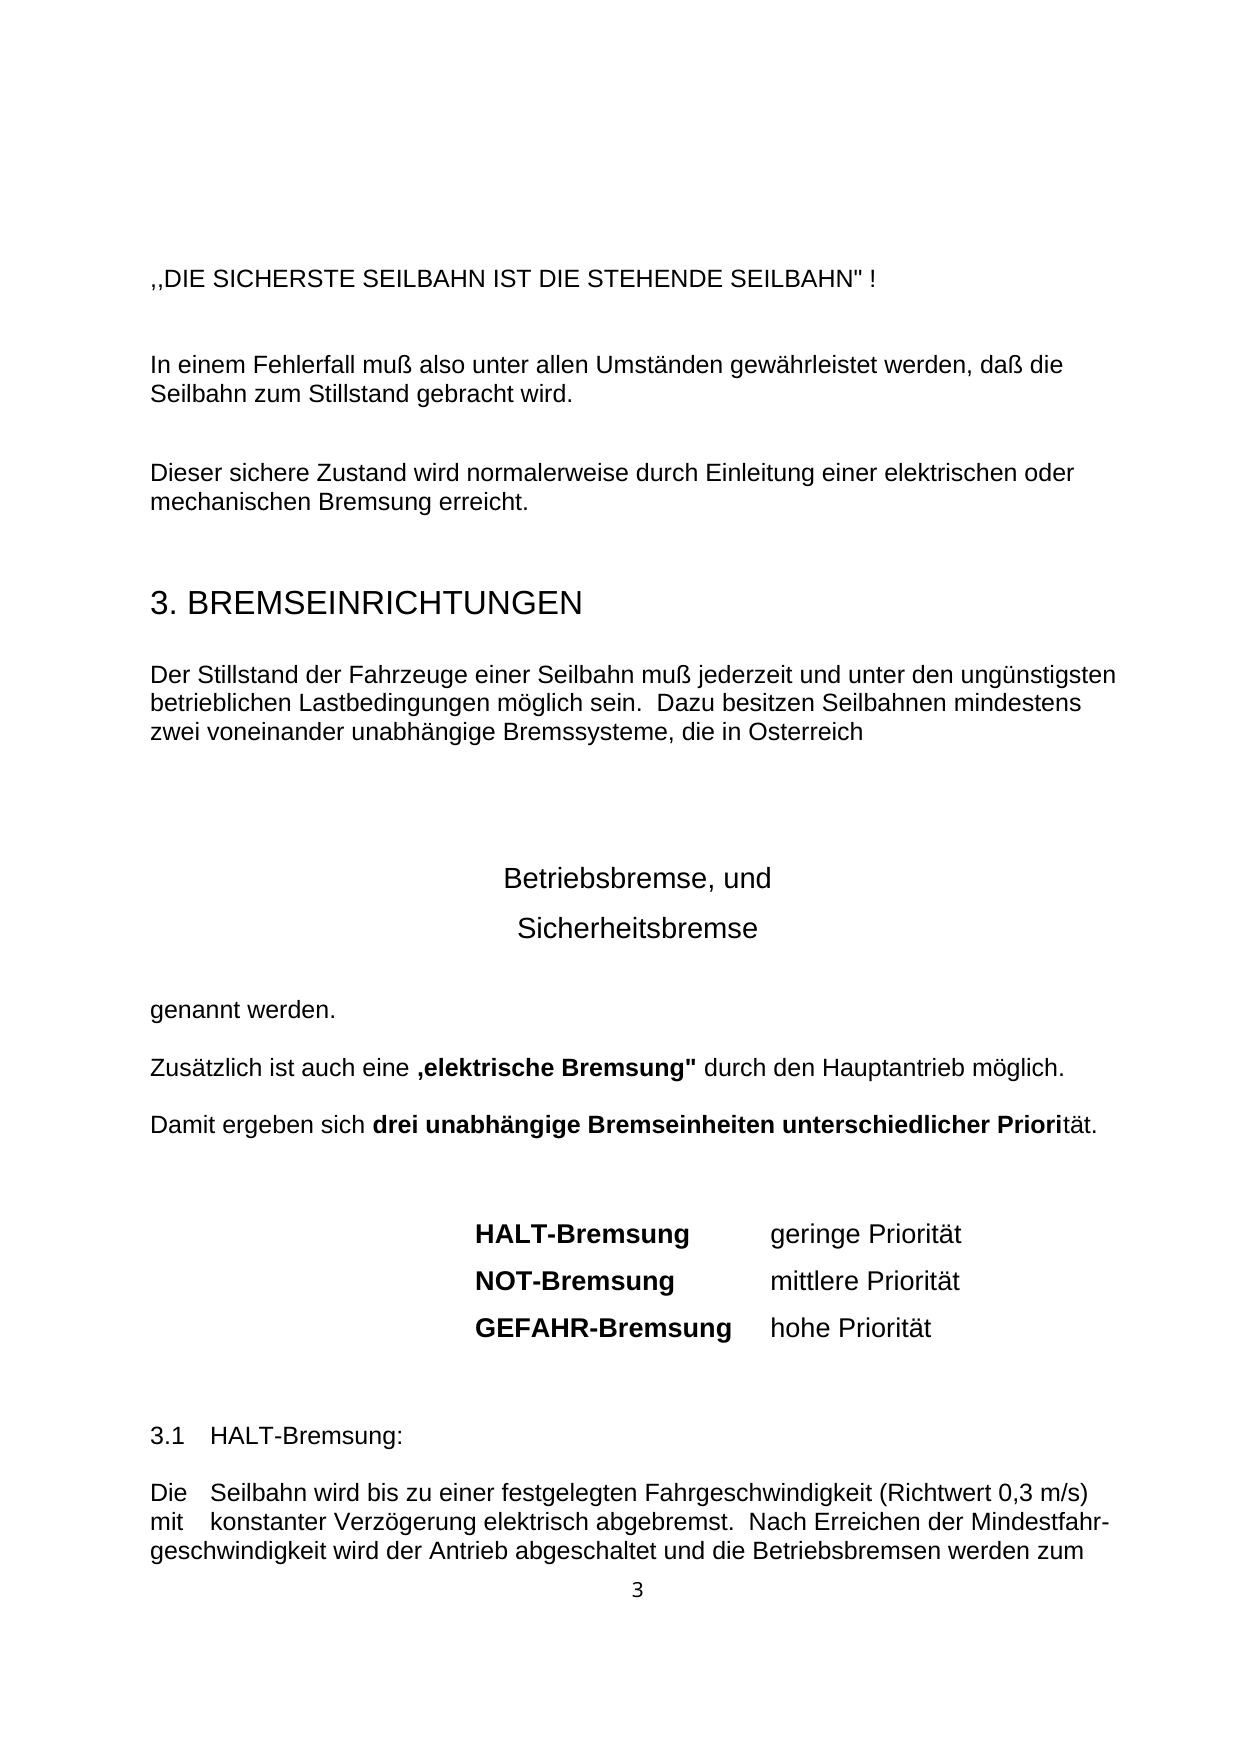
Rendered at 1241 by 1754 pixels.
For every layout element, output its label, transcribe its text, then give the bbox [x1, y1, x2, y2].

text Zusätzlich ist auch eine ,elektrische Bremsung" durch den Hauptantrieb möglich. [150, 1052, 1125, 1081]
text genannt werden. [150, 995, 1125, 1024]
text 3.1 HALT-Bremsung: [150, 1421, 1125, 1450]
text mechanischen Bremsung erreicht. [150, 487, 1125, 516]
text geschwindigkeit wird der Antrieb abgeschaltet und die Betriebsbremsen werden zum [150, 1536, 1125, 1565]
text In einem Fehlerfall muß also unter allen Umständen gewährleistet werden, daß die [150, 351, 1125, 379]
text HALT-Bremsung geringe Priorität [475, 1218, 1125, 1249]
text Betriebsbremse, und [150, 861, 1125, 894]
text Seilbahn zum Stillstand gebracht wird. [150, 379, 1125, 408]
text Dieser sichere Zustand wird normalerweise durch Einleitung einer elektrischen oder [150, 458, 1125, 487]
text GEFAHR-Bremsung hohe Priorität [475, 1312, 1125, 1343]
text Sicherheitsbremse [150, 911, 1125, 945]
text mit konstanter Verzögerung elektrisch abgebremst. Nach Erreichen der Mindestfahr- [150, 1507, 1125, 1536]
text NOT-Bremsung mittlere Priorität [475, 1265, 1125, 1296]
text 3. BREMSEINRICHTUNGEN [150, 583, 1125, 621]
text ,,DIE SICHERSTE SEILBAHN IST DIE STEHENDE SEILBAHN" ! [150, 264, 1125, 293]
text Damit ergeben sich drei unabhängige Bremseinheiten unterschiedlicher Priorität. [150, 1110, 1125, 1139]
text Die Seilbahn wird bis zu einer festgelegten Fahrgeschwindigkeit (Richtwert 0,3 m/s) [150, 1478, 1125, 1507]
text Der Stillstand der Fahrzeuge einer Seilbahn muß jederzeit und unter den ungünstigsten betrieblichen Lastbedingungen möglich sein. Dazu besitzen Seilbahnen mindestens zwei voneinander unabhängige Bremssysteme, die in Osterreich [150, 659, 1125, 746]
